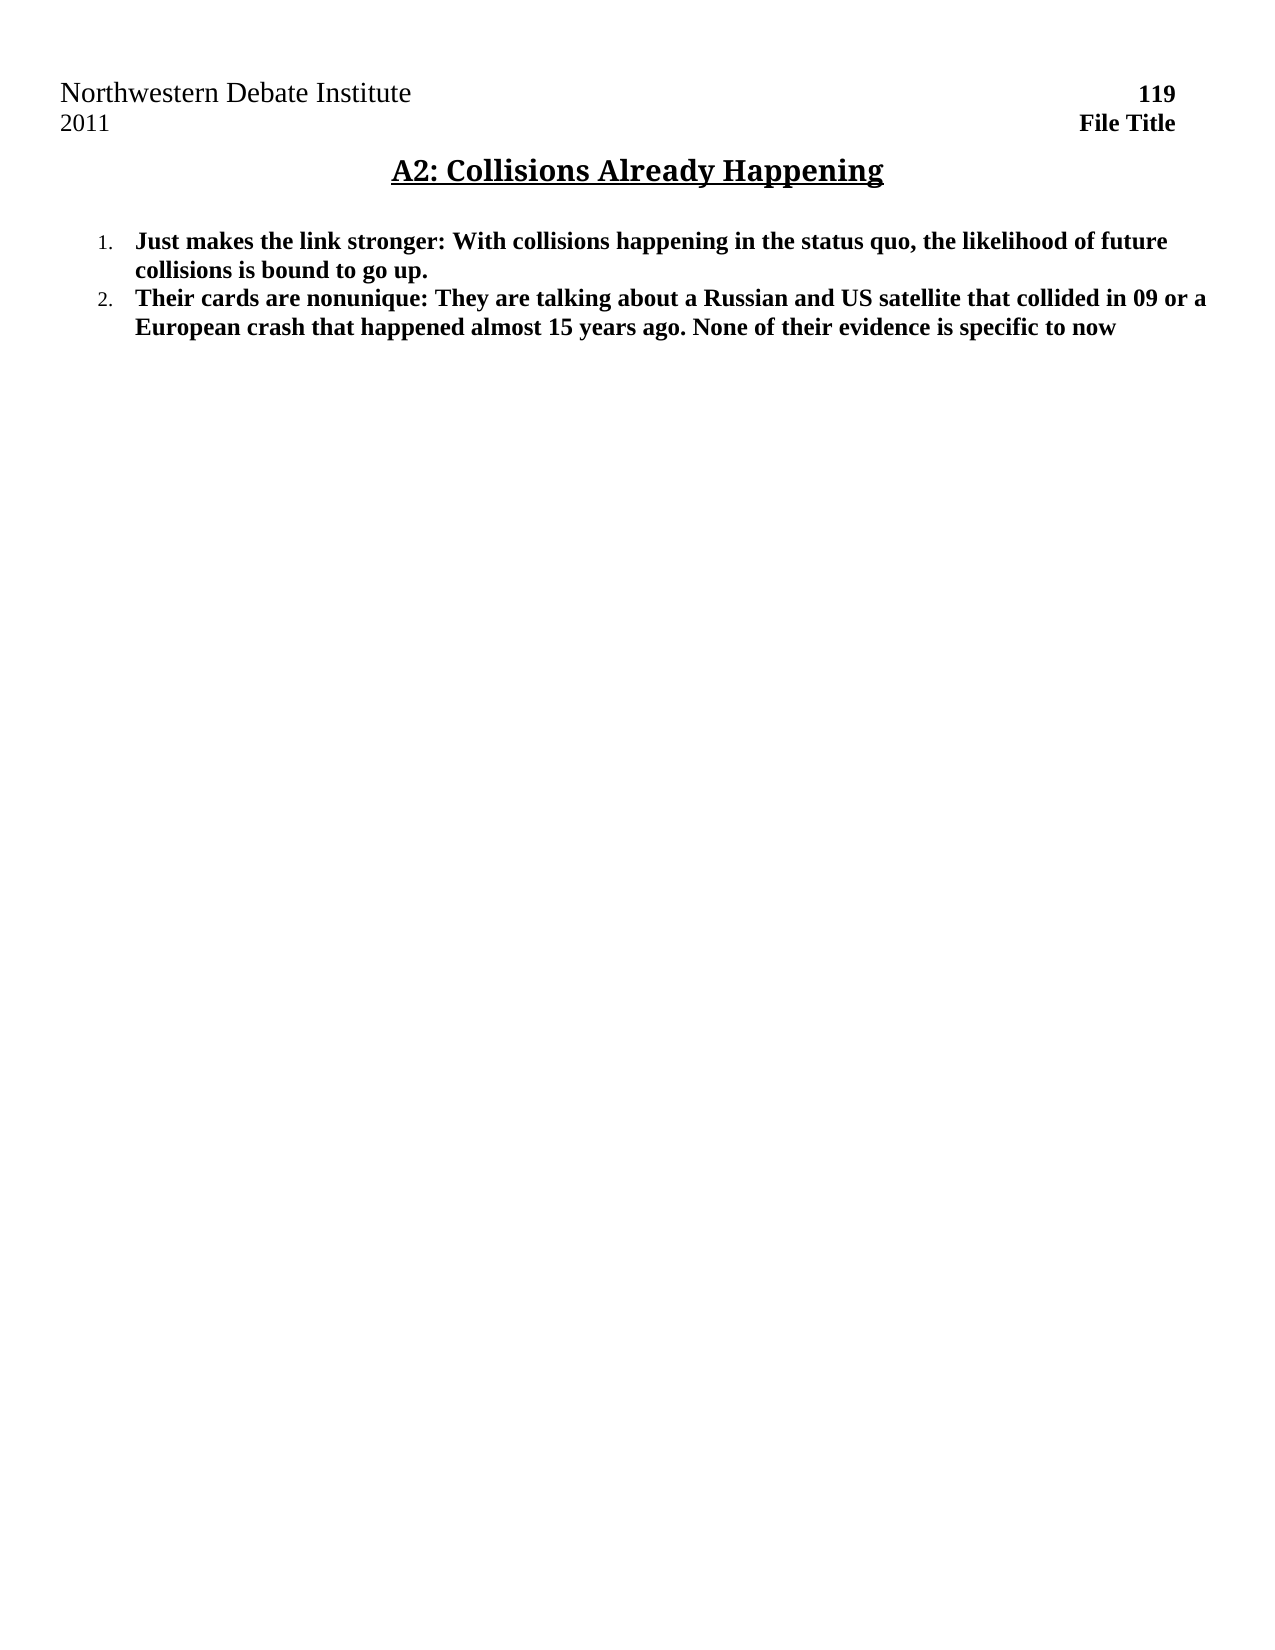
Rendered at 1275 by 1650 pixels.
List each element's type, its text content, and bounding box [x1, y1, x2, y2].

list Their cards are nonunique: They are talking about a Russian and US satellite that collided in 09 or a European crash that happened almost 15 years ago. None of their evidence is specific to now [97, 283, 1215, 341]
list Just makes the link stronger: With collisions happening in the status quo, the likelihood of future collisions is bound to go up. [97, 226, 1215, 283]
subtitle A2: Collisions Already Happening [60, 150, 1215, 189]
